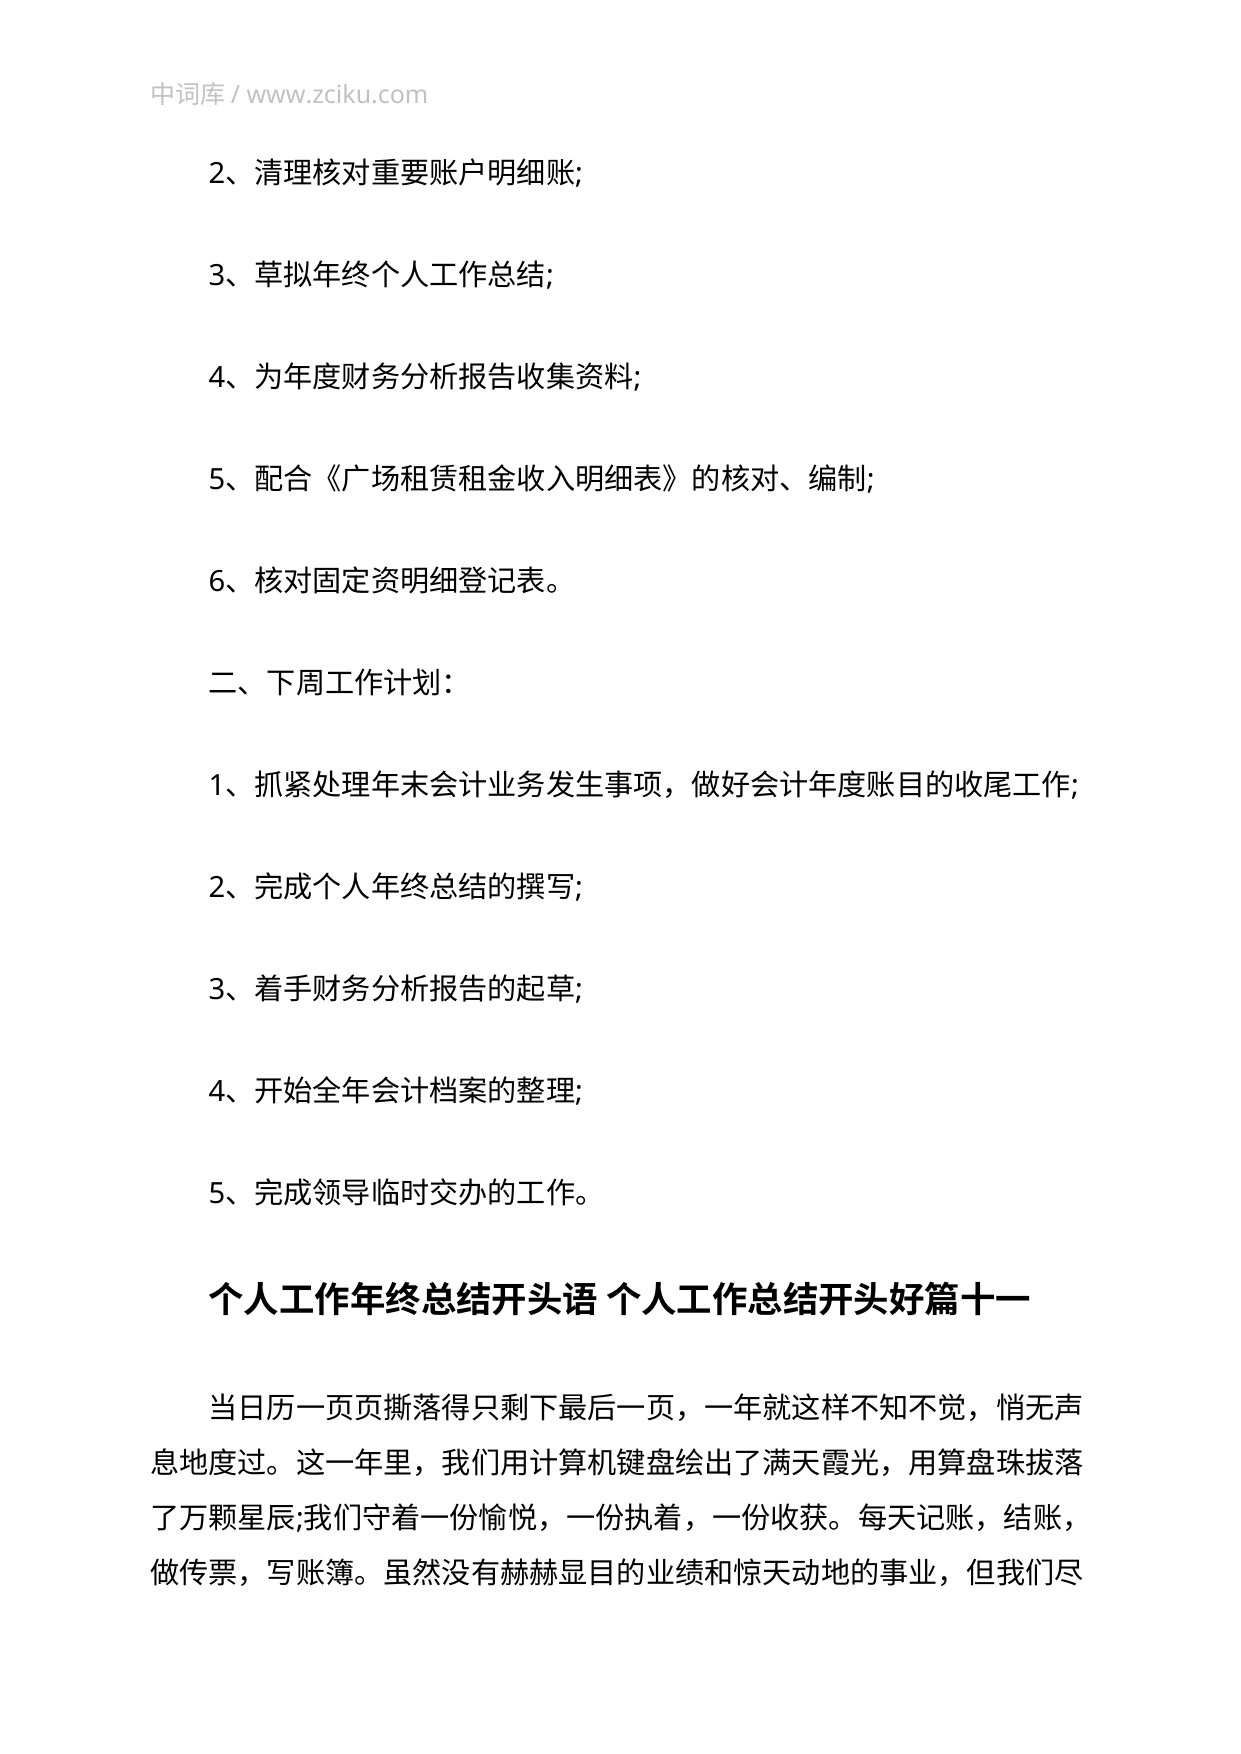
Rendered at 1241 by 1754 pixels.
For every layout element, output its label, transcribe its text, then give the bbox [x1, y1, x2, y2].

text 3、草拟年终个人工作总结; [150, 252, 1090, 294]
text 二、下周工作计划： [150, 660, 1090, 702]
text 5、完成领导临时交办的工作。 [150, 1169, 1090, 1212]
text 1、抓紧处理年末会计业务发生事项，做好会计年度账目的收尾工作; [150, 762, 1090, 804]
text 6、核对固定资明细登记表。 [150, 558, 1090, 600]
text 3、着手财务分析报告的起草; [150, 966, 1090, 1008]
text 个人工作年终总结开头语 个人工作总结开头好篇十一 [150, 1272, 1090, 1323]
text 5、配合《广场租赁租金收入明细表》的核对、编制; [150, 456, 1090, 498]
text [150, 1385, 1090, 1592]
text 2、清理核对重要账户明细账; [150, 150, 1090, 192]
text 4、为年度财务分析报告收集资料; [150, 354, 1090, 396]
text 2、完成个人年终总结的撰写; [150, 864, 1090, 906]
text 4、开始全年会计档案的整理; [150, 1068, 1090, 1110]
